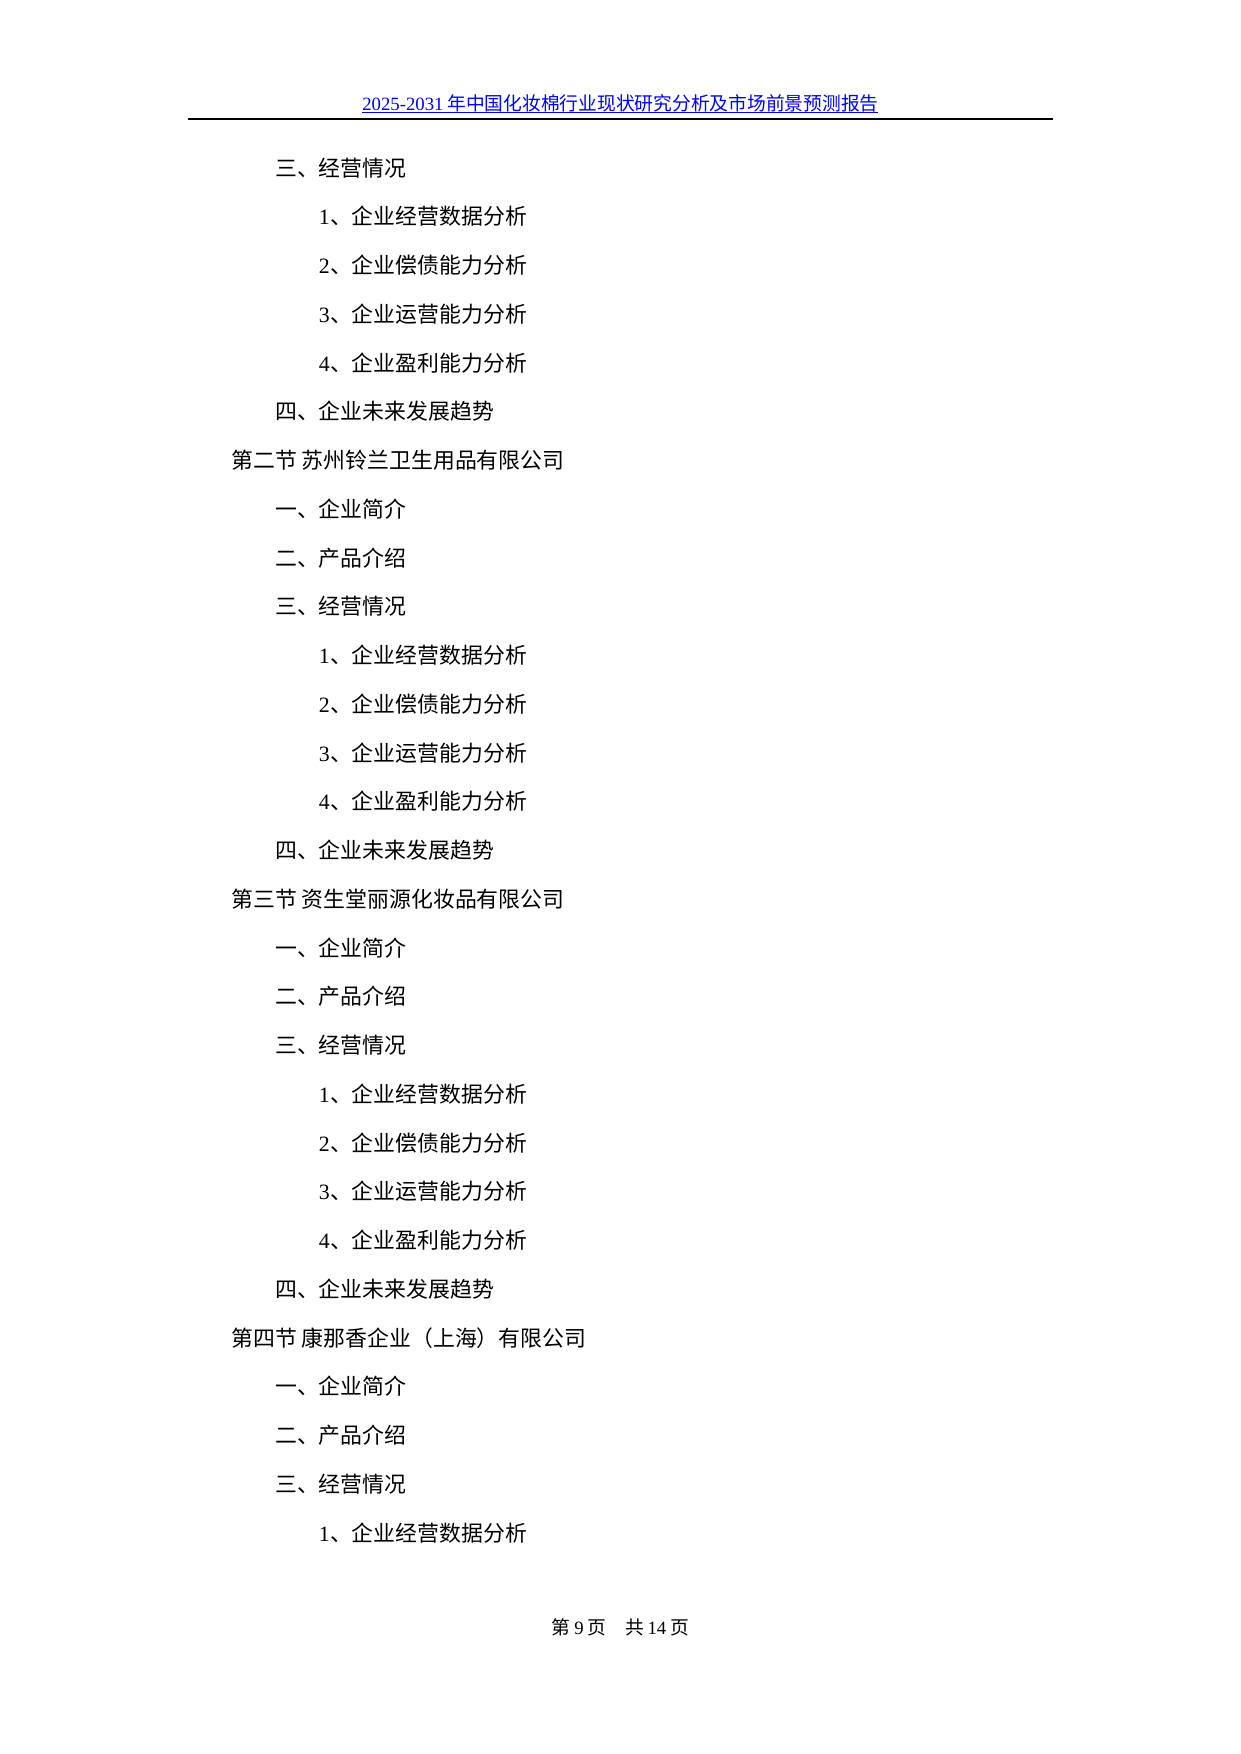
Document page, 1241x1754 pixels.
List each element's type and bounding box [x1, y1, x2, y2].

text [187, 150, 1053, 1548]
